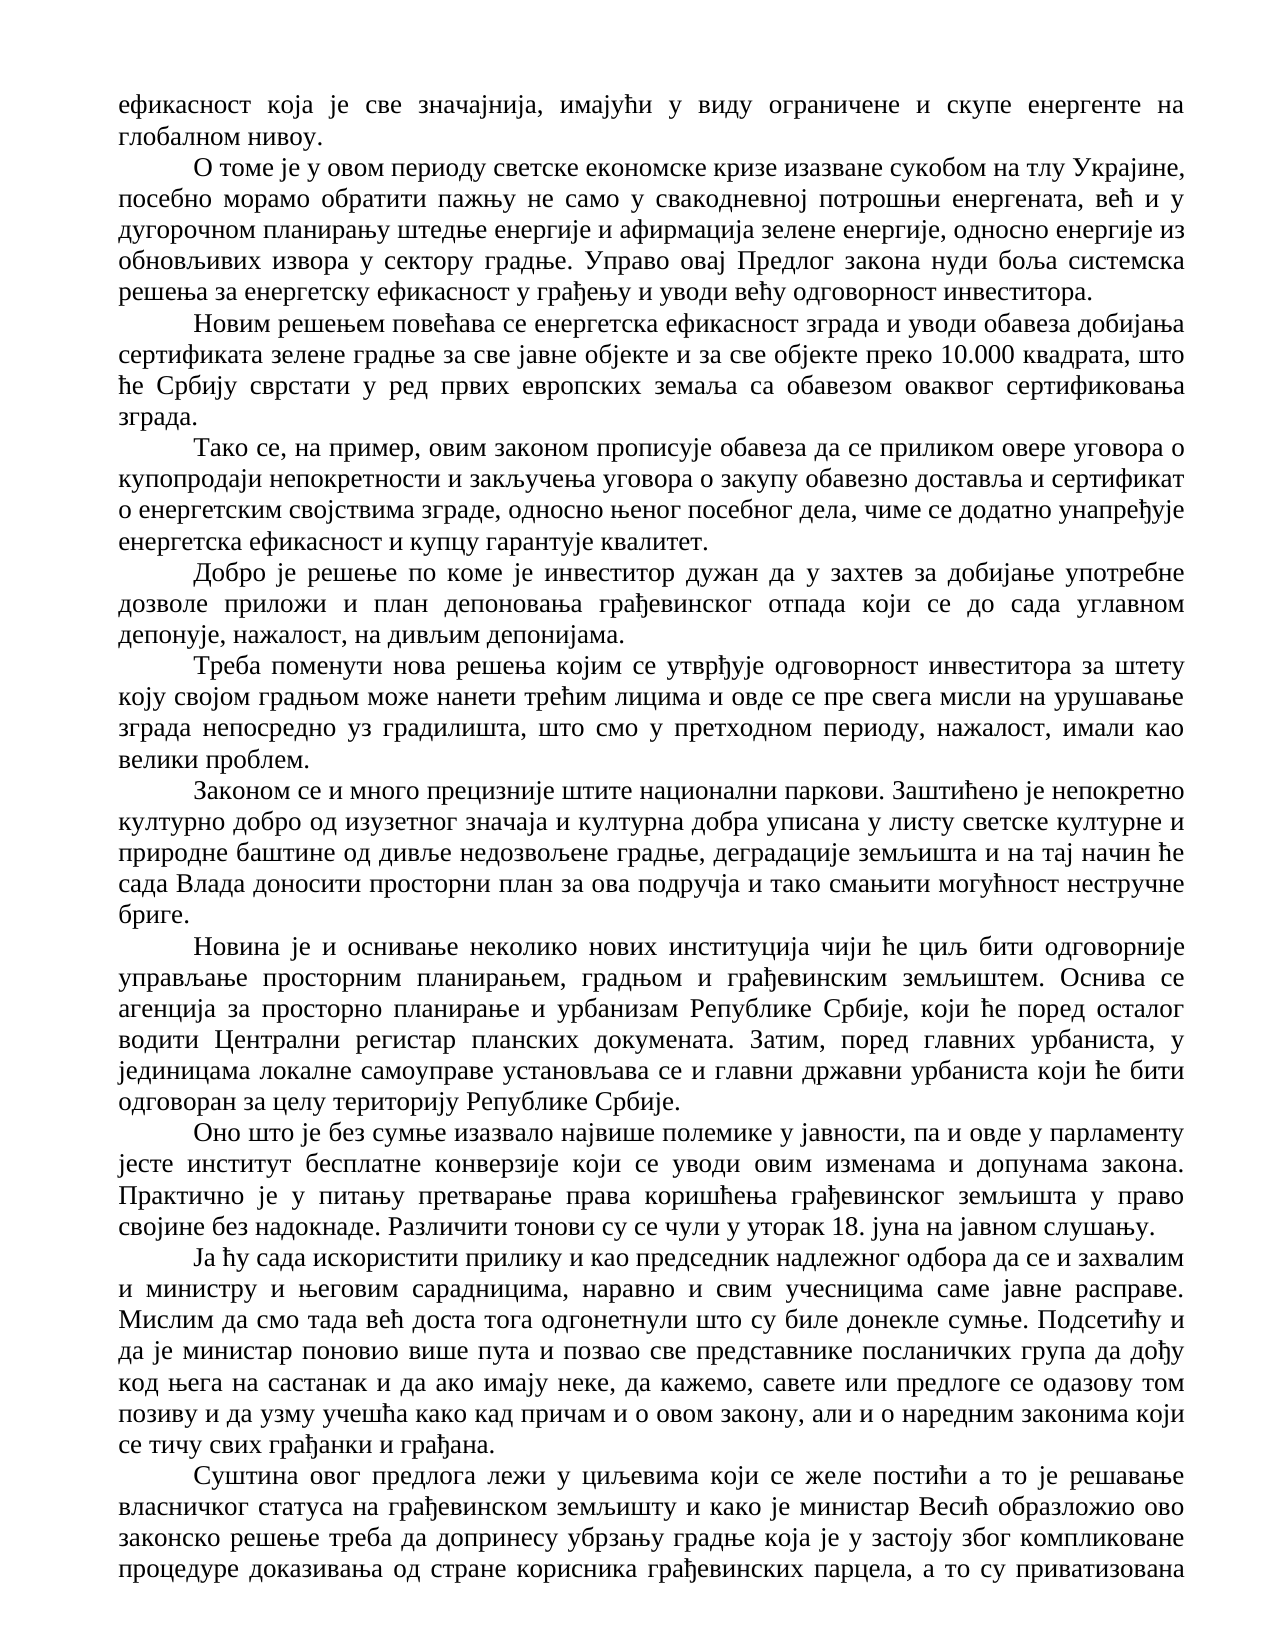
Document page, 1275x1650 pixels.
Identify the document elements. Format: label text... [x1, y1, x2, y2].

text Законом се и много прецизније штите национални паркови. Заштићено је непокретно културно добро од изузетног значаја и културна добра уписана у листу светске културне и природне баштине од дивље недозвољене градње, деградације земљишта и на тај начин ће сада Влада доносити просторни план за ова подручја и тако смањити могућност нестручне бриге. [118, 774, 1186, 929]
text Треба поменути нова решења којим се утврђује одговорност инвеститора за штету коју својом градњом може нанети трећим лицима и овде се пре свега мисли на урушавање зграда непосредно уз градилишта, што смо у претходном периоду, нажалост, имали као велики проблем. [118, 649, 1186, 774]
text Оно што је без сумње изазвало највише полемике у јавности, па и овде у парламенту јесте институт бесплатне конверзије који се уводи овим изменама и допунама закона. Практично је у питању претварање права коришћења грађевинског земљишта у право својине без надокнаде. Различити тонови су се чули у уторак 18. јуна на јавном слушању. [118, 1116, 1186, 1241]
text Новина је и оснивање неколико нових институција чији ће циљ бити одговорније управљање просторним планирањем, градњом и грађевинским земљиштем. Оснива се агенција за просторно планирање и урбанизам Републике Србије, који ће поред осталог водити Централни регистар планских докумената. Затим, поред главних урбаниста, у јединицама локалне самоуправе установљава се и главни државни урбаниста који ће бити одговоран за целу територију Републике Србије. [118, 929, 1186, 1116]
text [118, 1459, 1186, 1584]
text О томе је у овом периоду светске економске кризе изазване сукобом на тлу Украјине, посебно морамо обратити пажњу не само у свакодневној потрошњи енергената, већ и у дугорочном планирању штедње енергије и афирмација зелене енергије, односно енергије из обновљивих извора у сектору градње. Управо овај Предлог закона нуди боља системска решења за енергетску ефикасност у грађењу и уводи већу одговорност инвеститора. [118, 151, 1186, 307]
text Добро је решење по коме је инвеститор дужан да у захтев за добијање употребне дозволе приложи и план депоновања грађевинског отпада који се до сада углавном депонује, нажалост, на дивљим депонијама. [118, 556, 1186, 649]
text Тако се, на пример, овим законом прописује обавеза да се приликом овере уговора о купопродаји непокретности и закључења уговора о закупу обавезно доставља и сертификат о енергетским својствима зграде, односно њеног посебног дела, чиме се додатно унапређује енергетска ефикасност и купцу гарантује квалитет. [118, 431, 1186, 556]
text Ја ћу сада искористити прилику и као председник надлежног одбора да се и захвалим и министру и његовим сарадницима, наравно и свим учесницима саме јавне расправе. Мислим да смо тада већ доста тога одгонетнули што су биле донекле сумње. Подсетићу и да је министар поновио више пута и позвао све представнике посланичких група да дођу код њега на састанак и да ако имају неке, да кажемо, савете или предлоге се одазову том позиву и да узму учешћа како кад причам и о овом закону, али и о наредним законима који се тичу свих грађанки и грађана. [118, 1241, 1186, 1459]
text Новим решењем повећава се енергетска ефикасност зграда и уводи обавеза добијања сертификата зелене градње за све јавне објекте и за све објекте преко 10.000 квадрата, што ће Србију сврстати у ред првих европских земаља са обавезом оваквог сертификовања зграда. [118, 307, 1186, 431]
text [118, 89, 1186, 151]
